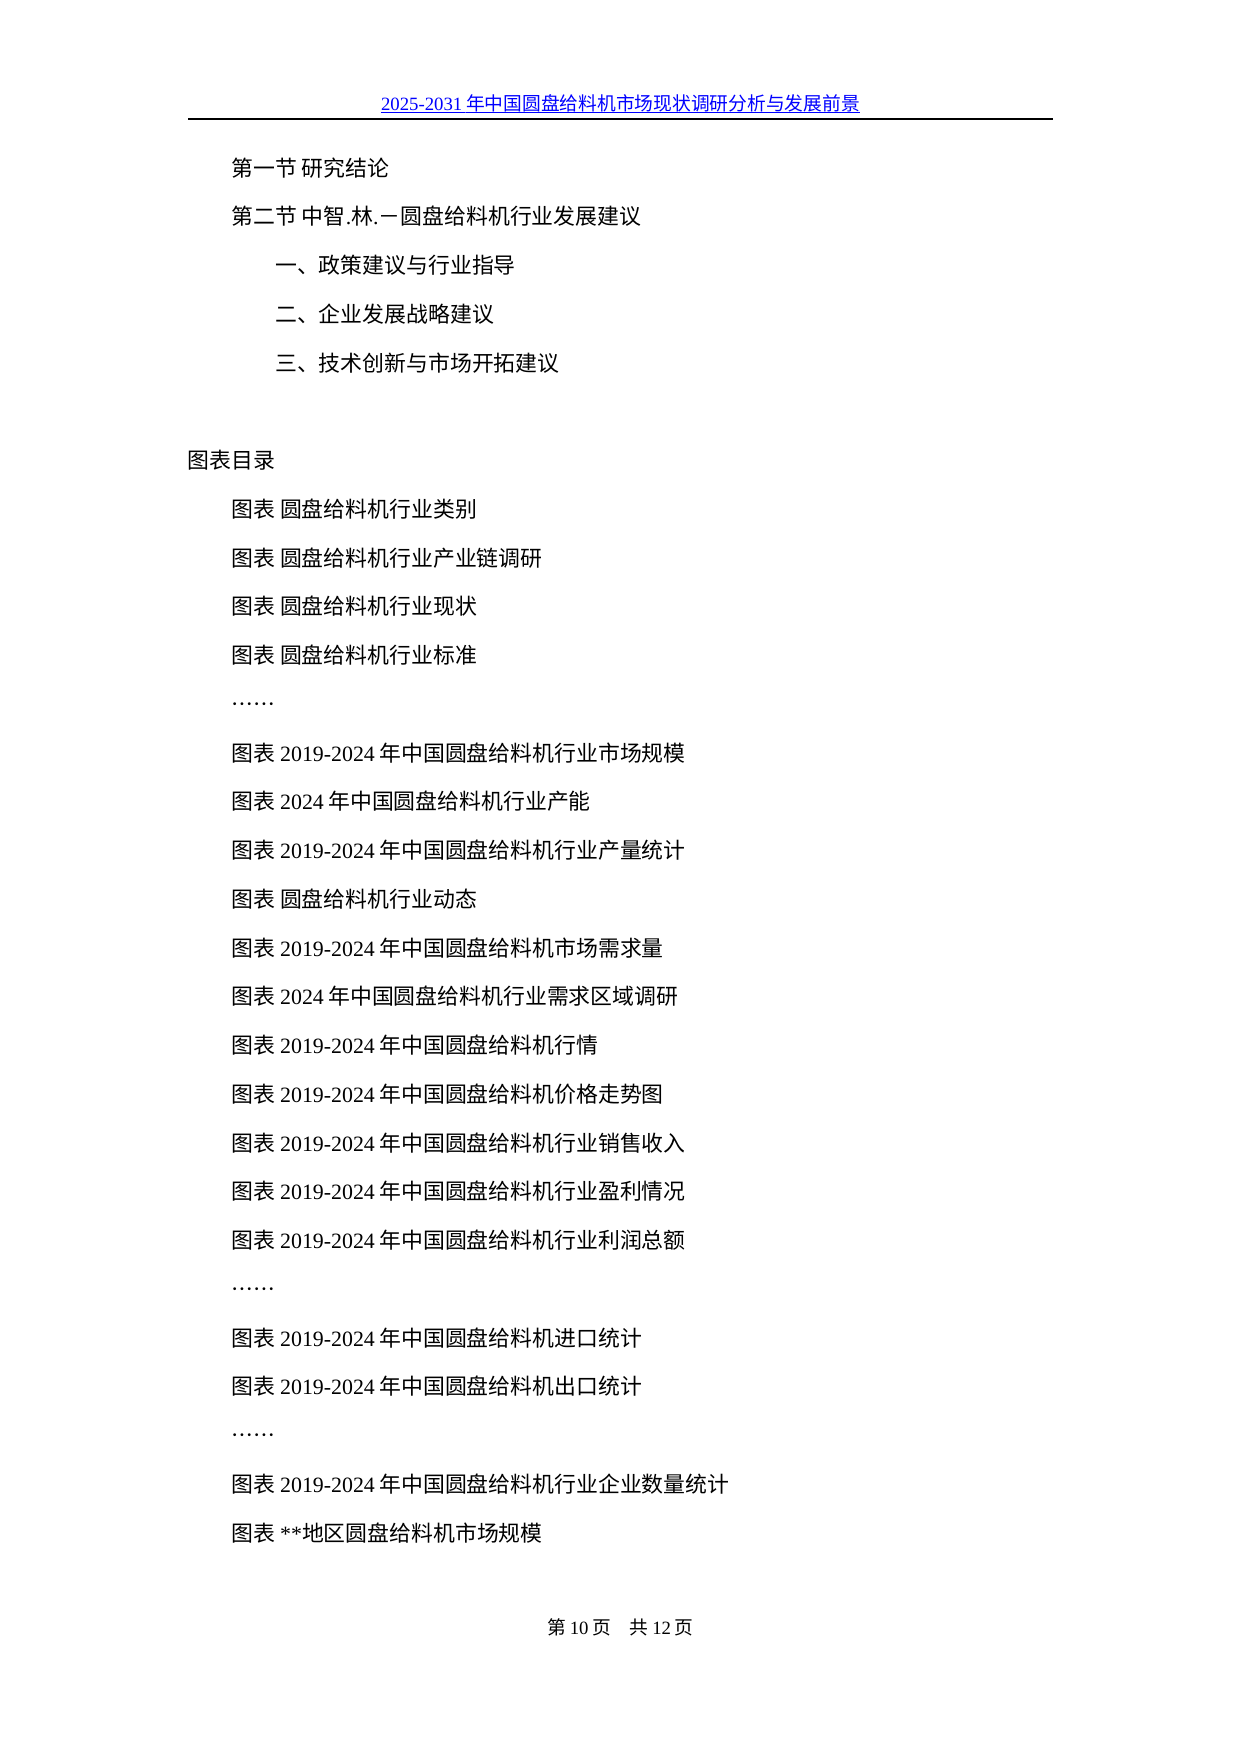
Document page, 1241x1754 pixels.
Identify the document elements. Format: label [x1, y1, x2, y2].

text [187, 150, 1053, 1548]
